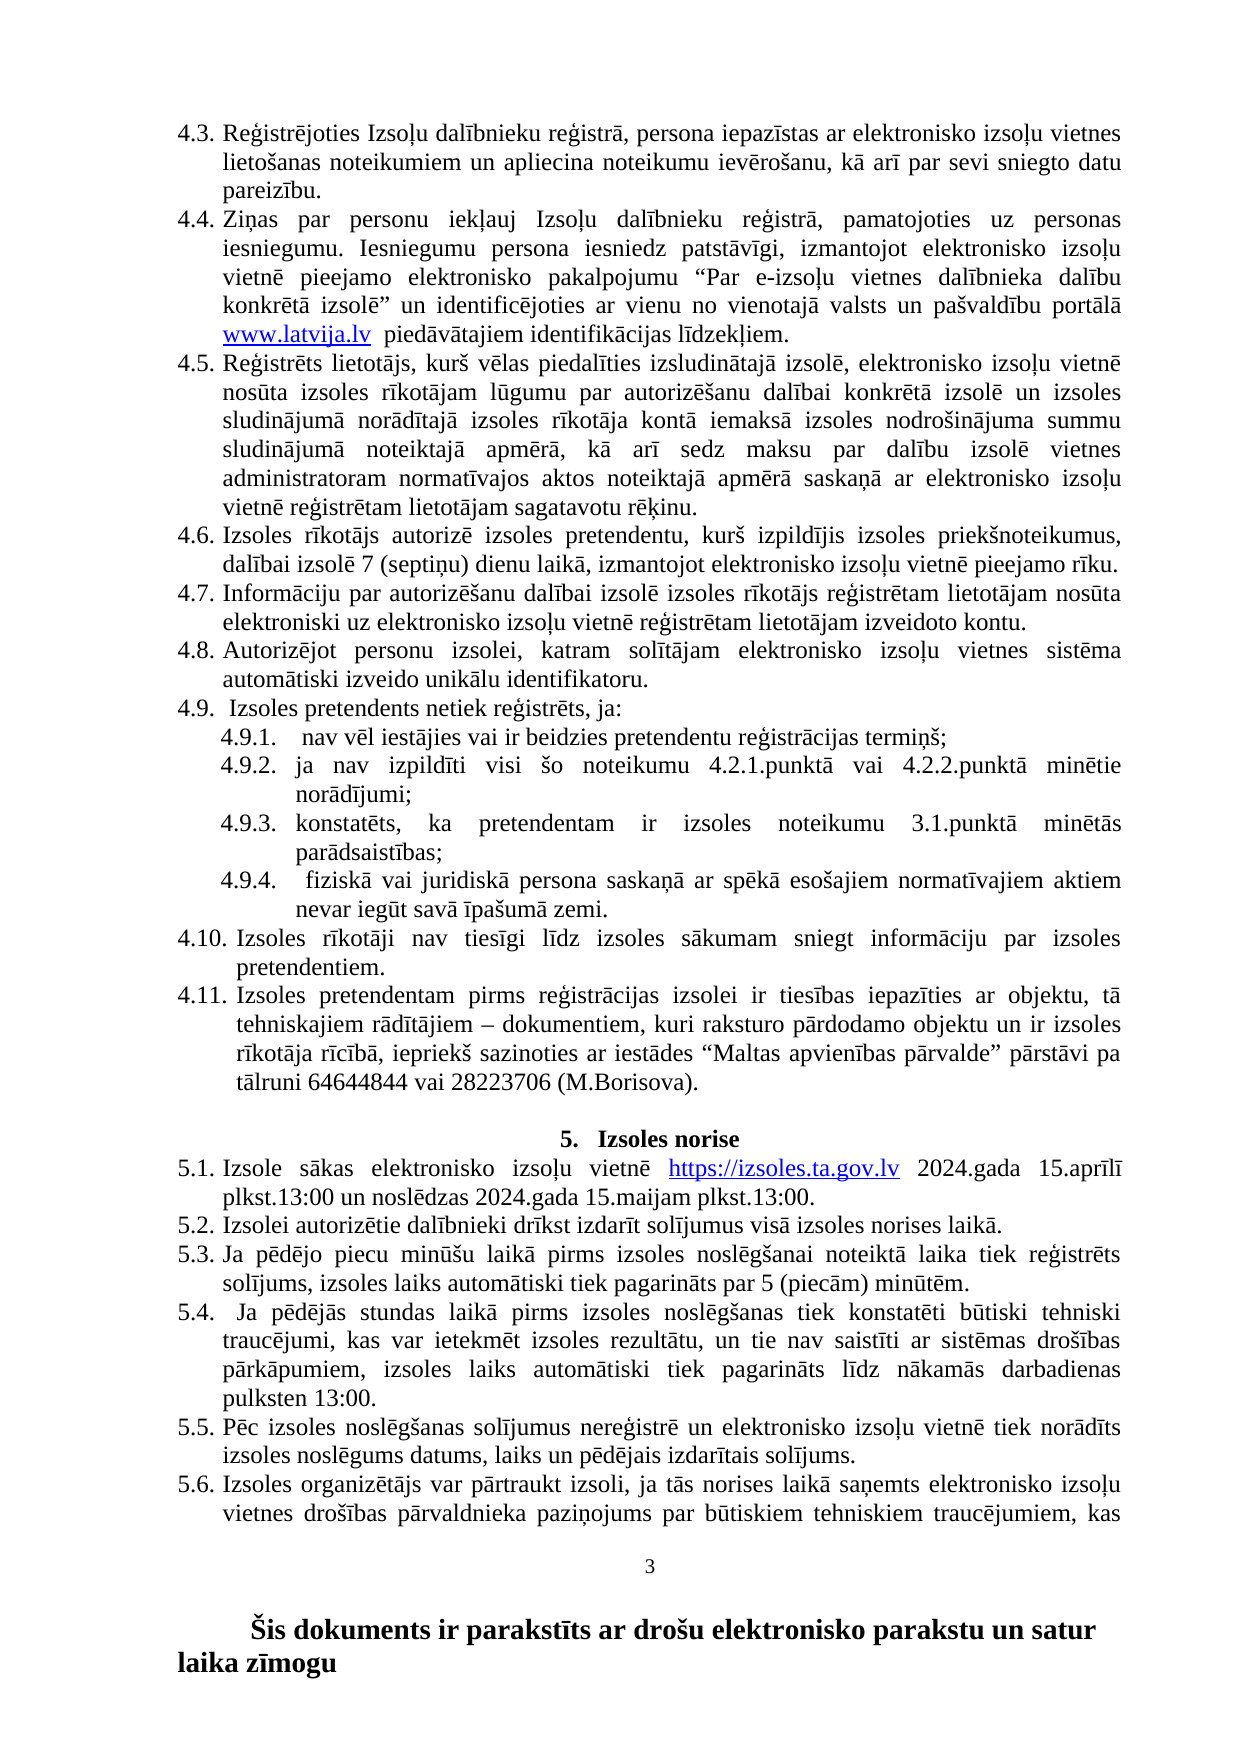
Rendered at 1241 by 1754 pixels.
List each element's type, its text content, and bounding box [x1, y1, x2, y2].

list Izsoles pretendents netiek reģistrēts, ja: [177, 693, 1122, 722]
list Izsoles rīkotāji nav tiesīgi līdz izsoles sākumam sniegt informāciju par izsoles pretendentiem. [177, 923, 1122, 981]
list Ja pēdējās stundas laikā pirms izsoles noslēgšanas tiek konstatēti būtiski tehniski traucējumi, kas var ietekmēt izsoles rezultātu, un tie nav saistīti ar sistēmas drošības pārkāpumiem, izsoles laiks automātiski tiek pagarināts līdz nākamās darbadienas pulksten 13:00. [177, 1297, 1122, 1412]
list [177, 1469, 1122, 1527]
list Izsoles pretendentam pirms reģistrācijas izsolei ir tiesības iepazīties ar objektu, tā tehniskajiem rādītājiem – dokumentiem, kuri raksturo pārdodamo objektu un ir izsoles rīkotāja rīcībā, iepriekš sazinoties ar iestādes “Maltas apvienības pārvalde” pārstāvi pa tālruni 64644844 vai 28223706 (M.Borisova). [177, 981, 1122, 1096]
list fiziskā vai juridiskā persona saskaņā ar spēkā esošajiem normatīvajiem aktiem nevar iegūt savā īpašumā zemi. [220, 866, 1122, 923]
list Informāciju par autorizēšanu dalībai izsolē izsoles rīkotājs reģistrētam lietotājam nosūta elektroniski uz elektronisko izsoļu vietnē reģistrētam lietotājam izveidoto kontu. [177, 578, 1122, 636]
list Autorizējot personu izsolei, katram solītājam elektronisko izsoļu vietnes sistēma automātiski izveido unikālu identifikatoru. [177, 636, 1122, 693]
list Ziņas par personu iekļauj Izsoļu dalībnieku reģistrā, pamatojoties uz personas iesniegumu. Iesniegumu persona iesniedz patstāvīgi, izmantojot elektronisko izsoļu vietnē pieejamo elektronisko pakalpojumu “Par e-izsoļu vietnes dalībnieka dalību konkrētā izsolē” un identificējoties ar vienu no vienotajā valsts un pašvaldību portālā www.latvija.lv piedāvātajiem identifikācijas līdzekļiem. [177, 204, 1122, 348]
list Izsoles norise [177, 1124, 1122, 1153]
list Reģistrējoties Izsoļu dalībnieku reģistrā, persona iepazīstas ar elektronisko izsoļu vietnes lietošanas noteikumiem un apliecina noteikumu ievērošanu, kā arī par sevi sniegto datu pareizību. [177, 118, 1122, 204]
list ja nav izpildīti visi šo noteikumu 4.2.1.punktā vai 4.2.2.punktā minētie norādījumi; [220, 751, 1122, 808]
list Reģistrēts lietotājs, kurš vēlas piedalīties izsludinātajā izsolē, elektronisko izsoļu vietnē nosūta izsoles rīkotājam lūgumu par autorizēšanu dalībai konkrētā izsolē un izsoles sludinājumā norādītajā izsoles rīkotāja kontā iemaksā izsoles nodrošinājuma summu sludinājumā noteiktajā apmērā, kā arī sedz maksu par dalību izsolē vietnes administratoram normatīvajos aktos noteiktajā apmērā saskaņā ar elektronisko izsoļu vietnē reģistrētam lietotājam sagatavotu rēķinu. [177, 348, 1122, 521]
list Izsole sākas elektronisko izsoļu vietnē https://izsoles.ta.gov.lv 2024.gada 15.aprīlī plkst.13:00 un noslēdzas 2024.gada 15.maijam plkst.13:00. [177, 1153, 1122, 1211]
list Izsoles rīkotājs autorizē izsoles pretendentu, kurš izpildījis izsoles priekšnoteikumus, dalībai izsolē 7 (septiņu) dienu laikā, izmantojot elektronisko izsoļu vietnē pieejamo rīku. [177, 521, 1122, 578]
list konstatēts, ka pretendentam ir izsoles noteikumu 3.1.punktā minētās parādsaistības; [220, 808, 1122, 866]
list Pēc izsoles noslēgšanas solījumus nereģistrē un elektronisko izsoļu vietnē tiek norādīts izsoles noslēgums datums, laiks un pēdējais izdarītais solījums. [177, 1412, 1122, 1469]
list Izsolei autorizētie dalībnieki drīkst izdarīt solījumus visā izsoles norises laikā. [177, 1211, 1122, 1239]
list Ja pēdējo piecu minūšu laikā pirms izsoles noslēgšanai noteiktā laika tiek reģistrēts solījums, izsoles laiks automātiski tiek pagarināts par 5 (piecām) minūtēm. [177, 1239, 1122, 1297]
list nav vēl iestājies vai ir beidzies pretendentu reģistrācijas termiņš; [220, 722, 1122, 751]
